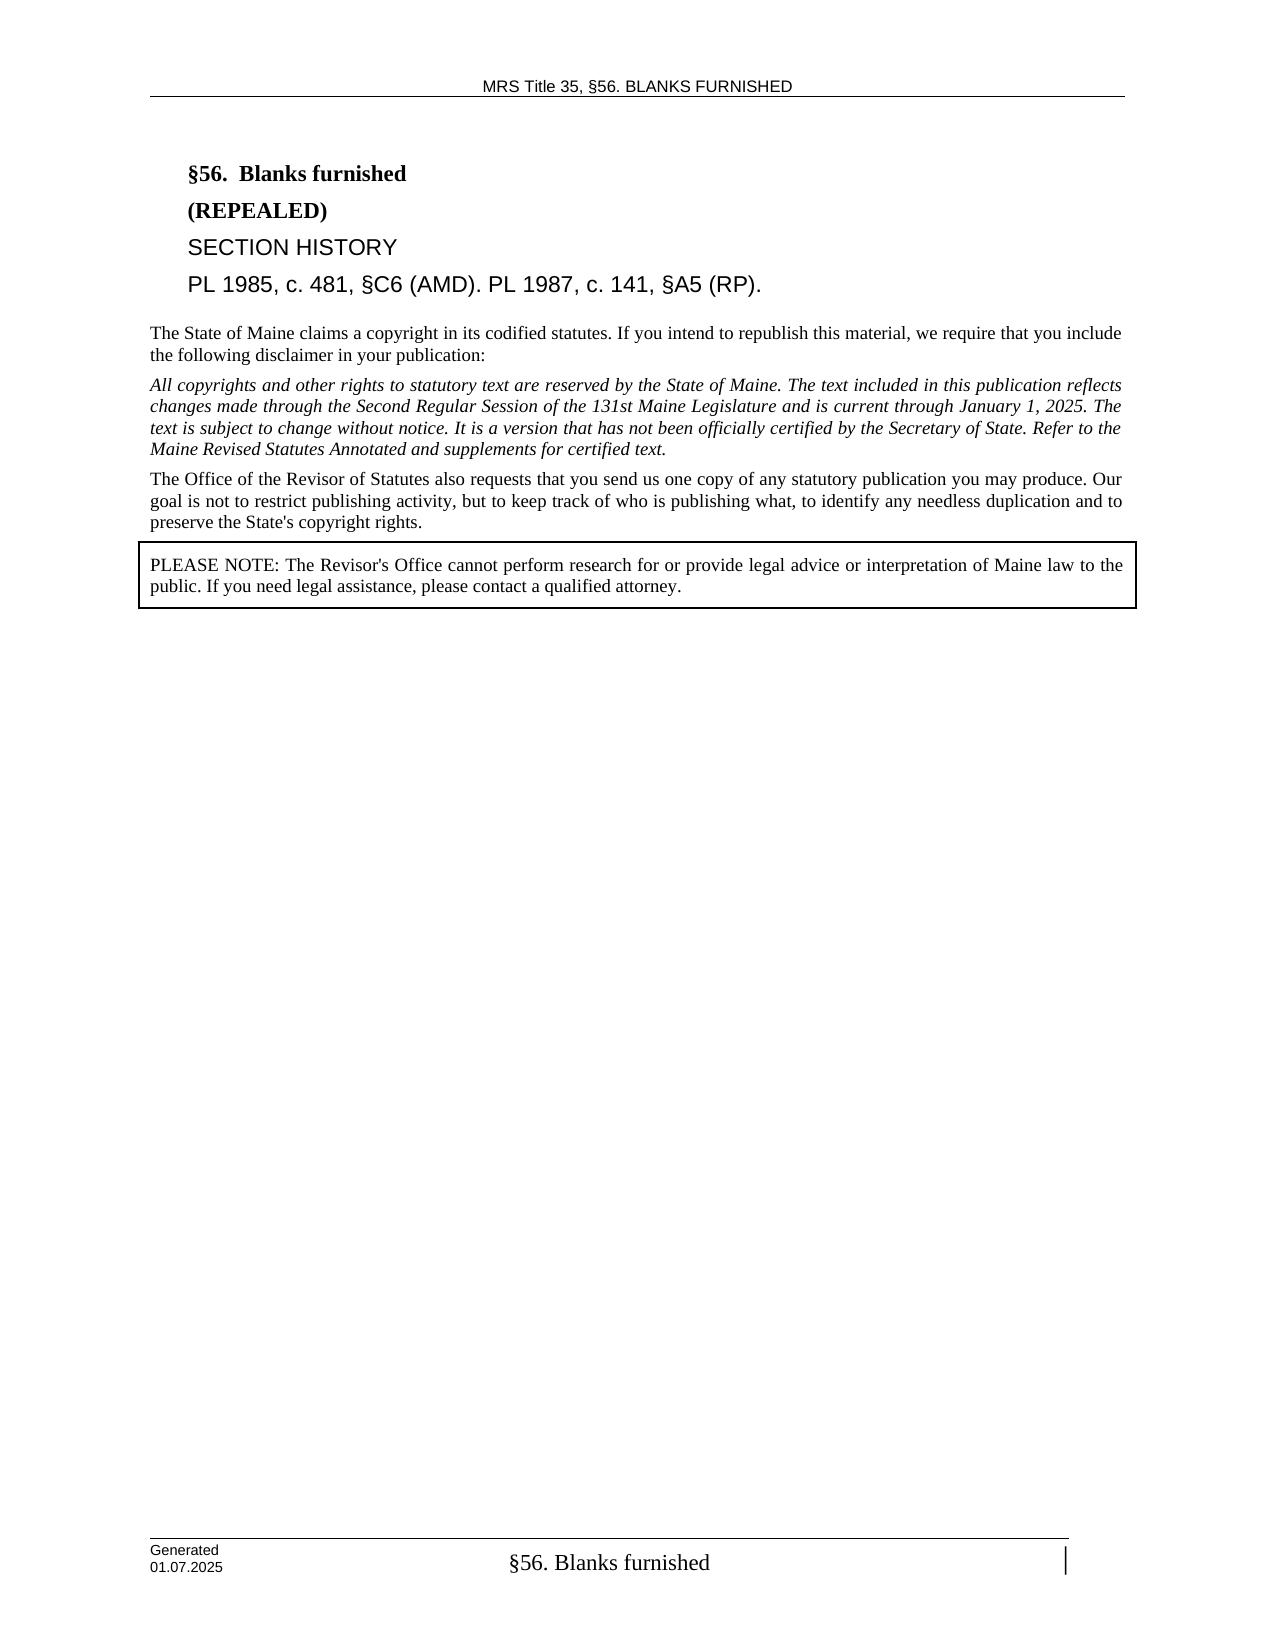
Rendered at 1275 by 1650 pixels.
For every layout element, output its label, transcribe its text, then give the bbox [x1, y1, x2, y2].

text All copyrights and other rights to statutory text are reserved by the State of Maine. The text included in this publication reflects changes made through the Second Regular Session of the 131st Maine Legislature and is current through January 1, 2025 . The text is subject to change without notice. It is a version that has not been officially certified by the Secretary of State. Refer to the Maine Revised Statutes Annotated and supplements for certified text. [150, 373, 1125, 460]
text PL 1985, c. 481, §C6 (AMD). PL 1987, c. 141, §A5 (RP). [187, 271, 1125, 297]
text The Office of the Revisor of Statutes also requests that you send us one copy of any statutory publication you may produce. Our goal is not to restrict publishing activity, but to keep track of who is publishing what, to identify any needless duplication and to preserve the State's copyright rights. [150, 468, 1125, 533]
text §56. Blanks furnished [187, 160, 1125, 187]
text SECTION HISTORY [187, 234, 1125, 260]
text (REPEALED) [187, 197, 1125, 223]
text The State of Maine claims a copyright in its codified statutes. If you intend to republish this material, we require that you include the following disclaimer in your publication: [150, 322, 1125, 365]
text PLEASE NOTE: The Revisor's Office cannot perform research for or provide legal advice or interpretation of Maine law to the public. If you need legal assistance, please contact a qualified attorney. [140, 543, 1135, 607]
